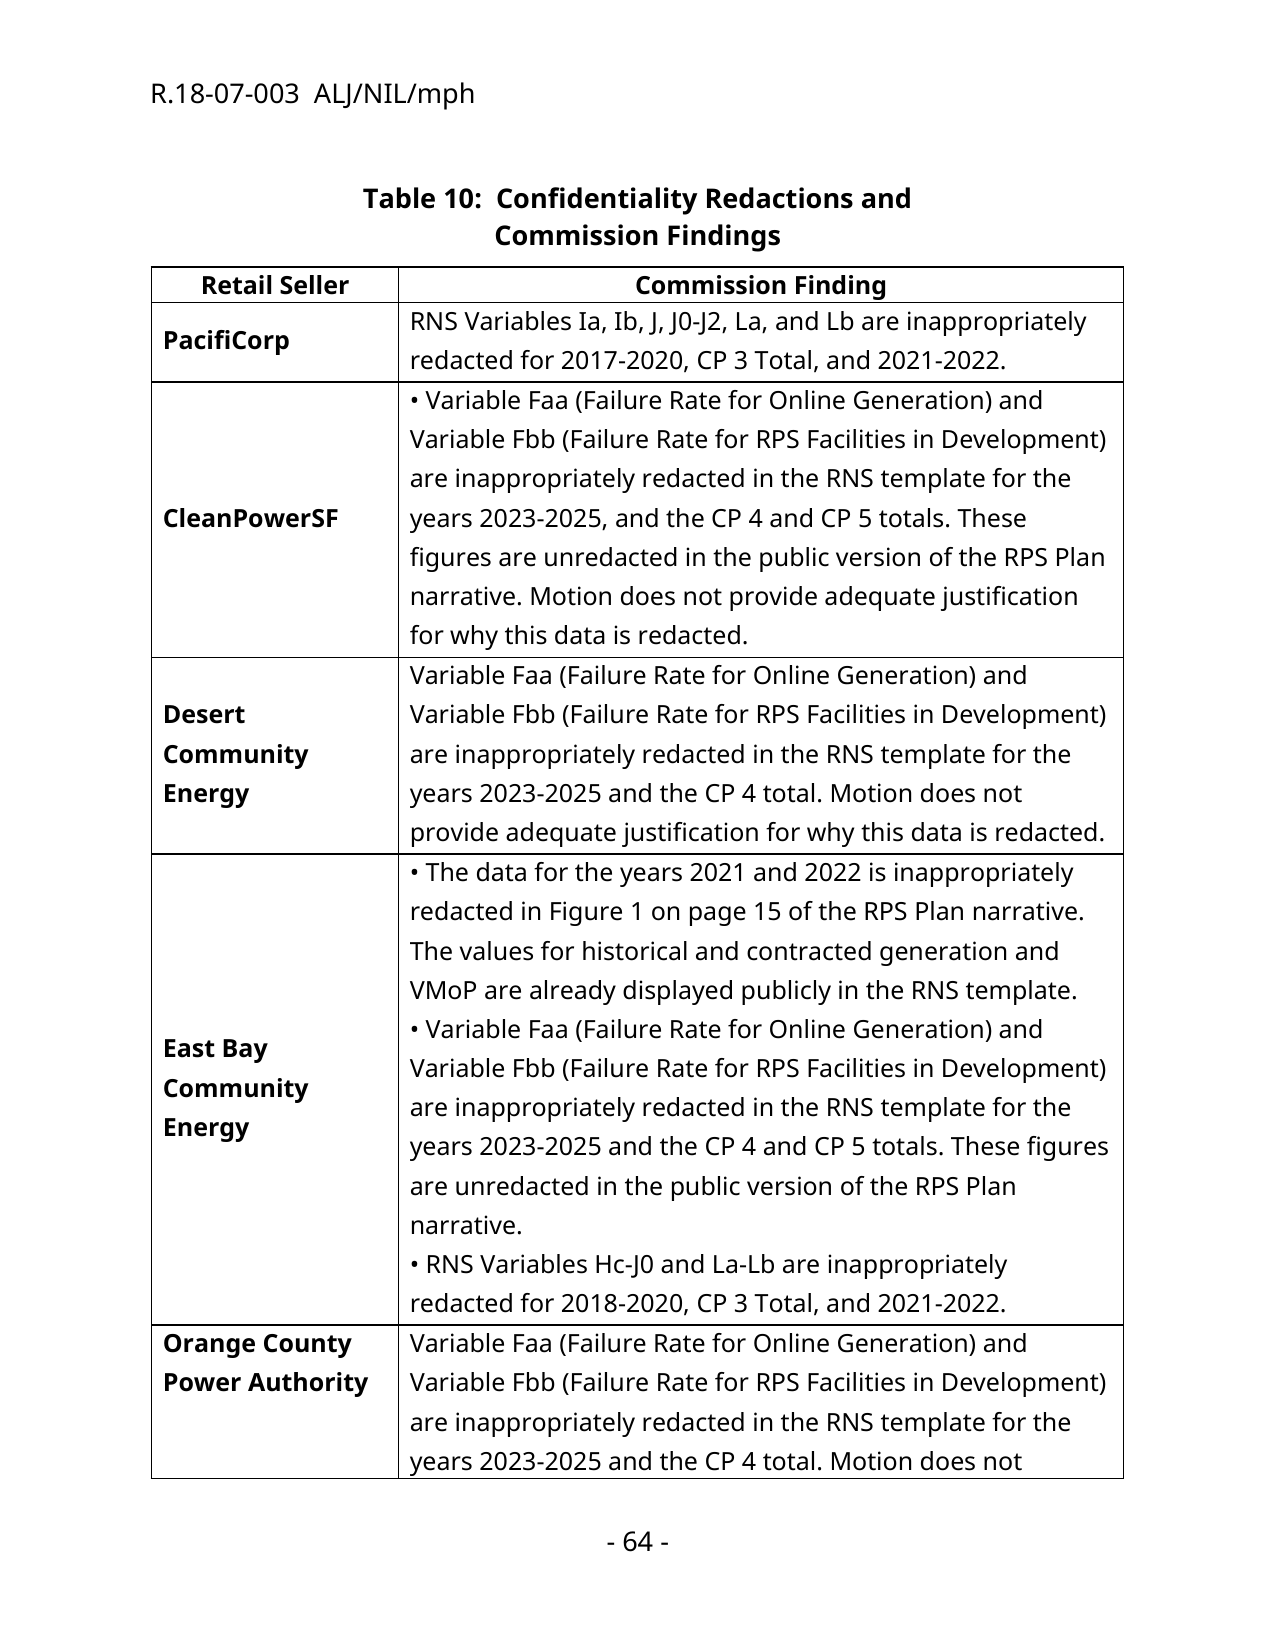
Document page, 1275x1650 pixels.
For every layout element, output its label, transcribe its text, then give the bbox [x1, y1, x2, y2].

table_cell PacifiCorp [152, 303, 398, 381]
table_header Commission Finding [399, 268, 1123, 302]
table_cell Desert Community Energy [152, 658, 398, 853]
table_cell • Variable Faa (Failure Rate for Online Generation) and Variable Fbb (Failure Rate for RPS Facilities in Development) are inappropriately redacted in the RNS template for the years 2023-2025, and the CP 4 and CP 5 totals. These figures are unredacted in the public version of the RPS Plan narrative. Motion does not provide adequate justification for why this data is redacted. [399, 383, 1123, 656]
table_cell CleanPowerSF [152, 383, 398, 656]
table_cell Orange County Power Authority [152, 1326, 398, 1477]
table_cell East Bay Community Energy [152, 855, 398, 1324]
list Table 10: Confidentiality Redactions and Commission Findings [150, 180, 1125, 254]
table_cell • The data for the years 2021 and 2022 is inappropriately redacted in Figure 1 on page 15 of the RPS Plan narrative. The values for historical and contracted generation and VMoP are already displayed publicly in the RNS template. • Variable Faa (Failure Rate for Online Generation) and Variable Fbb (Failure Rate for RPS Facilities in Development) are inappropriately redacted in the RNS template for the years 2023-2025 and the CP 4 and CP 5 totals. These figures are unredacted in the public version of the RPS Plan narrative. • RNS Variables Hc-J0 and La-Lb are inappropriately redacted for 2018-2020, CP 3 Total, and 2021-2022. [399, 855, 1123, 1324]
table_header Retail Seller [152, 268, 398, 302]
table_cell RNS Variables Ia, Ib, J, J0-J2, La, and Lb are inappropriately redacted for 2017-2020, CP 3 Total, and 2021-2022. [399, 303, 1123, 381]
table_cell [399, 1326, 1123, 1477]
